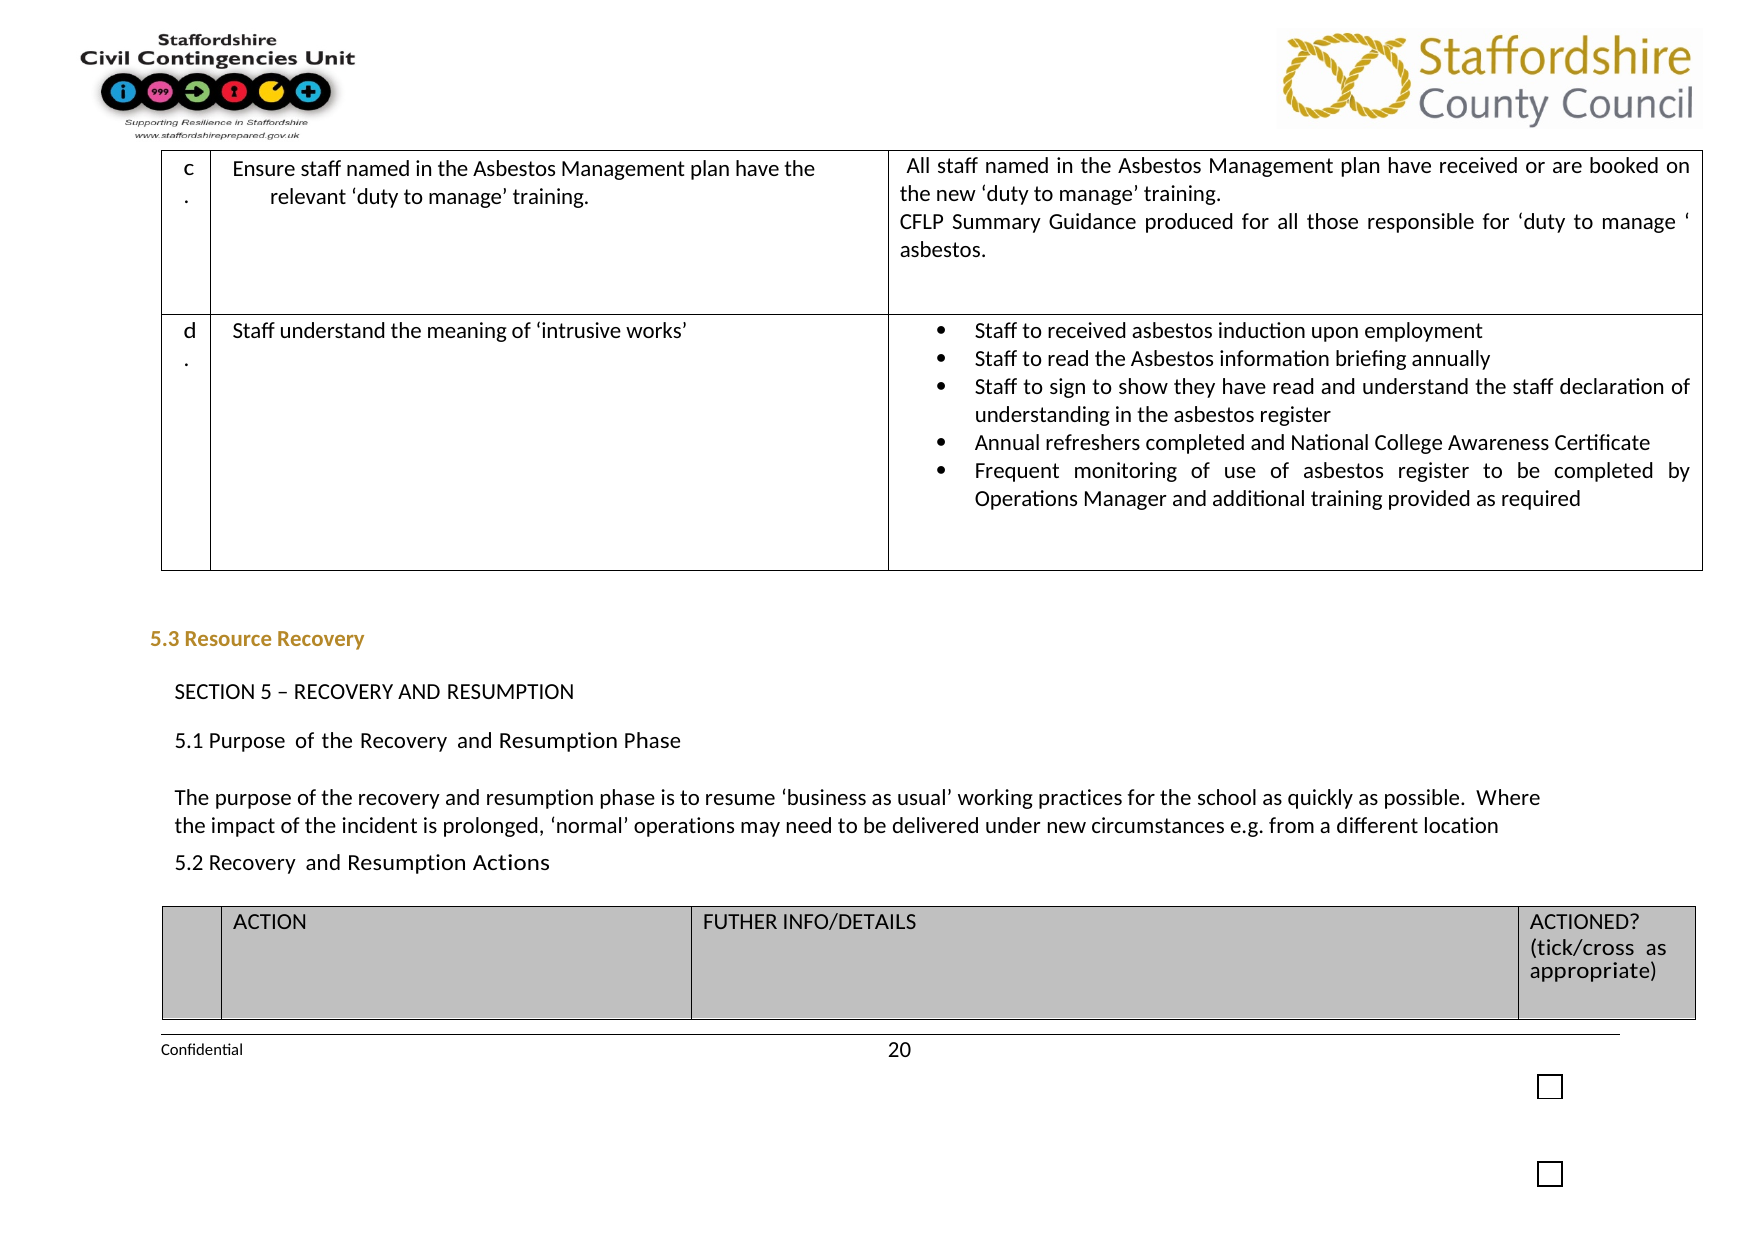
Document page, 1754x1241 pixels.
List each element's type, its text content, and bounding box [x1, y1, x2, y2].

table_cell All staff named in the Asbestos Management plan have received or are booked on the new ‘duty to manage’ training. CFLP Summary Guidance produced for all those responsible for ‘duty to manage ‘ asbestos. [889, 151, 1702, 313]
table_cell Staff to received asbestos induction upon employment Staff to read the Asbestos information briefing annually Staff to sign to show they have read and understand the staff declaration of understanding in the asbestos register Annual refreshers completed and National College Awareness Certificate Frequent monitoring of use of asbestos register to be completed by Operations Manager and additional training provided as required [889, 315, 1702, 570]
table_header ACTIONED? (tick/cross as appropriate) [1519, 907, 1695, 1018]
text SECTION 5 – RECOVERY AND RESUMPTION [174, 677, 1604, 705]
text 5.1 Purpose of the Recovery and Resumption Phase [174, 726, 1604, 754]
table_header ACTION [222, 907, 691, 1018]
table_header [163, 907, 221, 1018]
table_header FUTHER INFO/DETAILS [692, 907, 1518, 1018]
table_cell Staff understand the meaning of ‘intrusive works’ [211, 315, 888, 570]
table_cell c. [162, 151, 210, 313]
table_cell d. [162, 315, 210, 570]
picture [1275, 28, 1705, 131]
text The purpose of the recovery and resumption phase is to resume ‘business as usual’ working practices for the school as quickly as possible. Where the impact of the incident is prolonged, ‘normal’ operations may need to be delivered under new circumstances e.g. from a different location [174, 783, 1542, 839]
text 5.2 Recovery and Resumption Actions [174, 839, 1604, 877]
table_cell Ensure staff named in the Asbestos Management plan have the relevant ‘duty to manage’ training. [211, 151, 888, 313]
picture [70, 28, 367, 141]
text 5.3 Resource Recovery [150, 624, 1604, 652]
